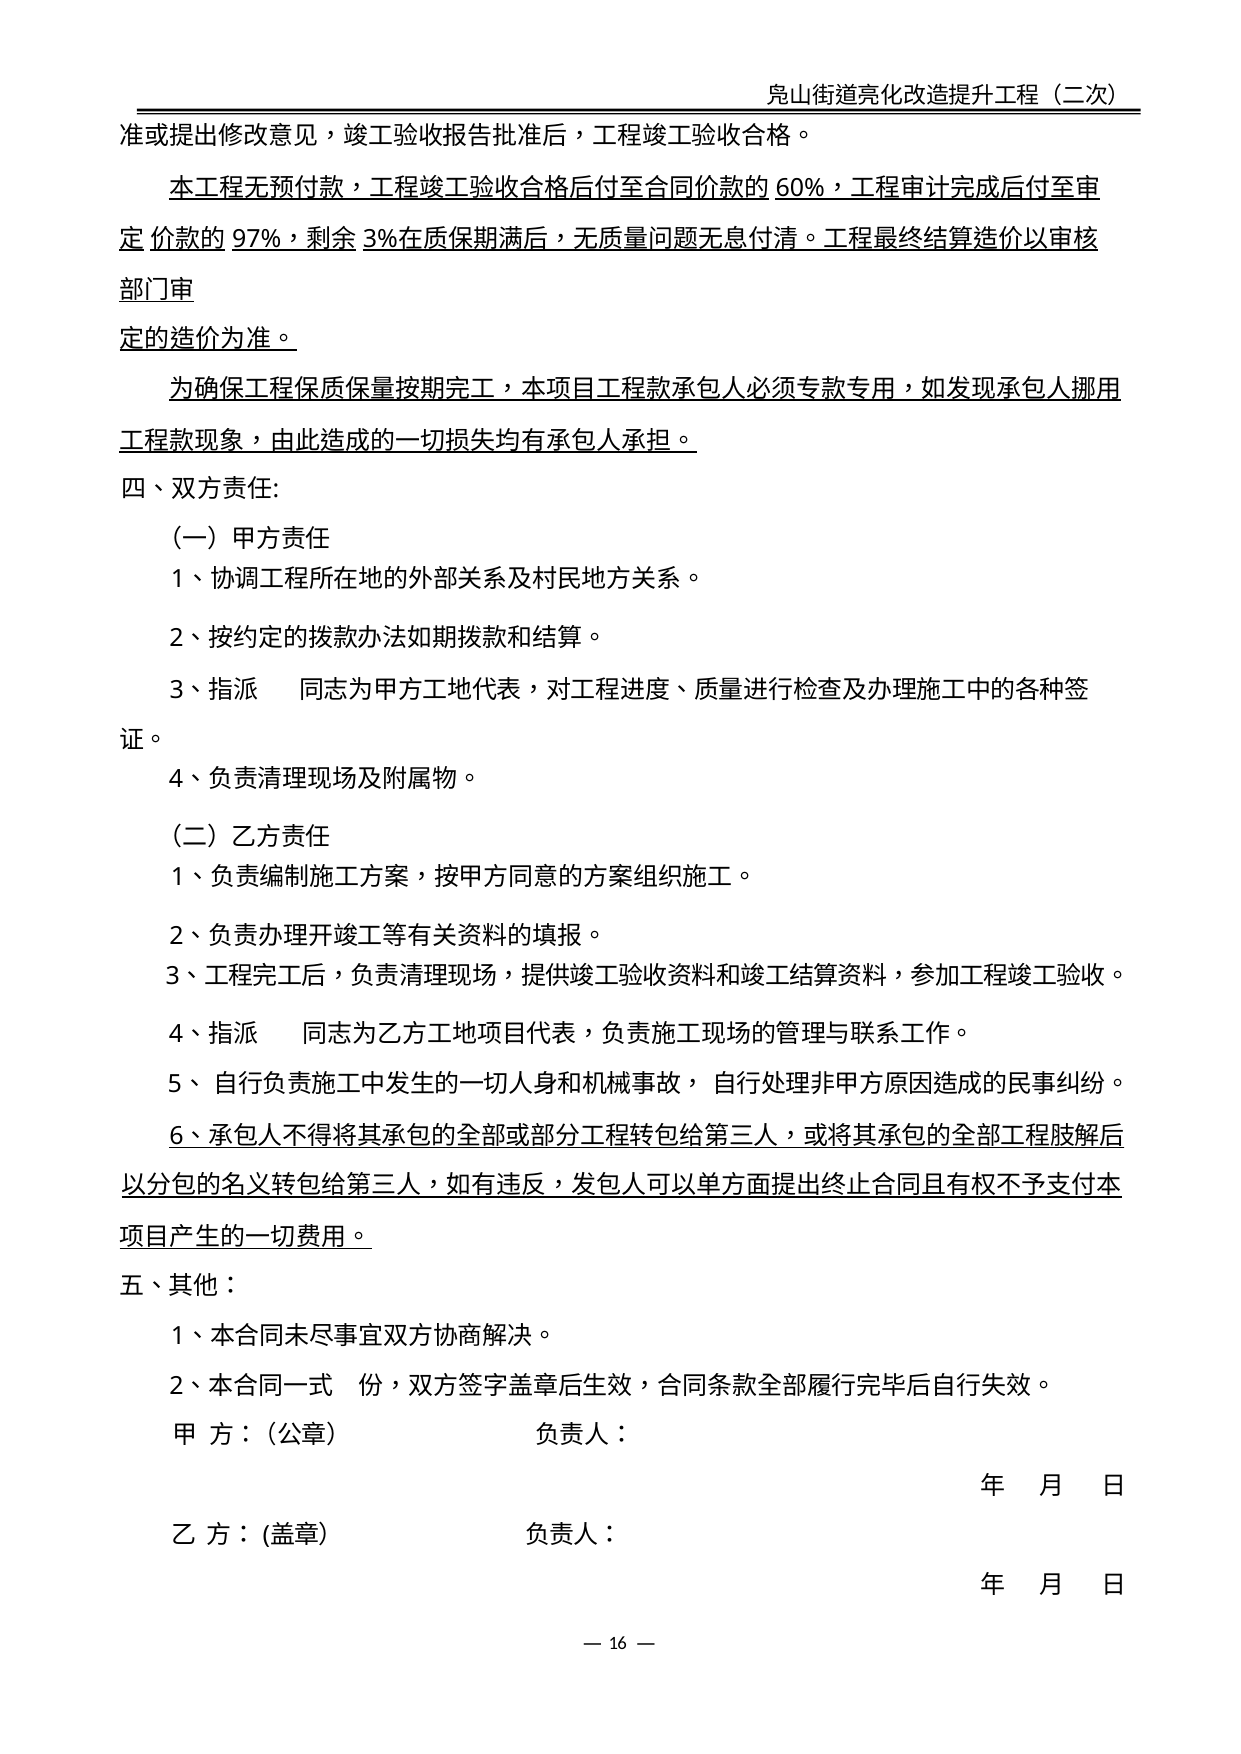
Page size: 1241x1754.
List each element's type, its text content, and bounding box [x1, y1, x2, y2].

text 甲 方：（公章） 负责人： [172, 1419, 1130, 1450]
text 四、双方责任: [121, 473, 1130, 504]
text 五、其他： [119, 1270, 1130, 1301]
text 以分包的名义转包给第三人，如有违反，发包人可以单方面提出终止合同且有权不予支付本 [122, 1169, 1130, 1200]
text 3、工程完工后，负责清理现场，提供竣工验收资料和竣工结算资料，参加工程竣工验收。 [118, 969, 1130, 1018]
text 2、按约定的拨款办法如期拨款和结算。 [169, 622, 1130, 653]
text 准或提出修改意见，竣工验收报告批准后，工程竣工验收合格。 [119, 120, 1130, 151]
text 证。 [119, 723, 1130, 755]
text 凫山街道亮化改造提升工程（二次） [118, 78, 1130, 109]
text 2、本合同一式 份，双方签字盖章后生效，合同条款全部履行完毕后自行失效。 [169, 1369, 1130, 1400]
text （二）乙方责任 [157, 821, 1130, 852]
text 1、负责编制施工方案，按甲方同意的方案组织施工。 [171, 871, 1130, 919]
text 4、指派 同志为乙方工地项目代表，负责施工现场的管理与联系工作。 [169, 1018, 1130, 1049]
text （一）甲方责任 [157, 523, 1130, 554]
text 1、协调工程所在地的外部关系及村民地方关系。 [171, 573, 1130, 622]
text 定的造价为准。 [119, 323, 1130, 353]
text 1、本合同未尽事宜双方协商解决。 [171, 1319, 1130, 1350]
text 工程款现象，由此造成的一切损失均有承包人承担。 [119, 422, 1130, 456]
text 本工程无预付款，工程竣工验收合格后付至合同价款的 60%，工程审计完成后付至审定 价款的 97%，剩余 3%在质保期满后，无质量问题无息付清。工程最终结算造价以审核部门审 [119, 169, 1122, 306]
text 6、承包人不得将其承包的全部或部分工程转包给第三人，或将其承包的全部工程肢解后 [169, 1118, 1130, 1152]
text 为确保工程保质保量按期完工，本项目工程款承包人必须专款专用，如发现承包人挪用 [118, 372, 1130, 403]
text 3、指派 同志为甲方工地代表，对工程进度、质量进行检查及办理施工中的各种签 [169, 672, 1130, 706]
text 年 月 日 [118, 1469, 1127, 1500]
text 项目产生的一切费用。 [119, 1219, 1130, 1253]
text 5、 自行负责施工中发生的一切人身和机械事故， 自行处理非甲方原因造成的民事纠纷。 [118, 1068, 1130, 1099]
text 年 月 日 [118, 1569, 1127, 1600]
text 4、负责清理现场及附属物。 [169, 772, 1130, 821]
text 乙 方： (盖章） 负责人： [171, 1519, 1130, 1550]
text 2、负责办理开竣工等有关资料的填报。 [169, 919, 1130, 950]
